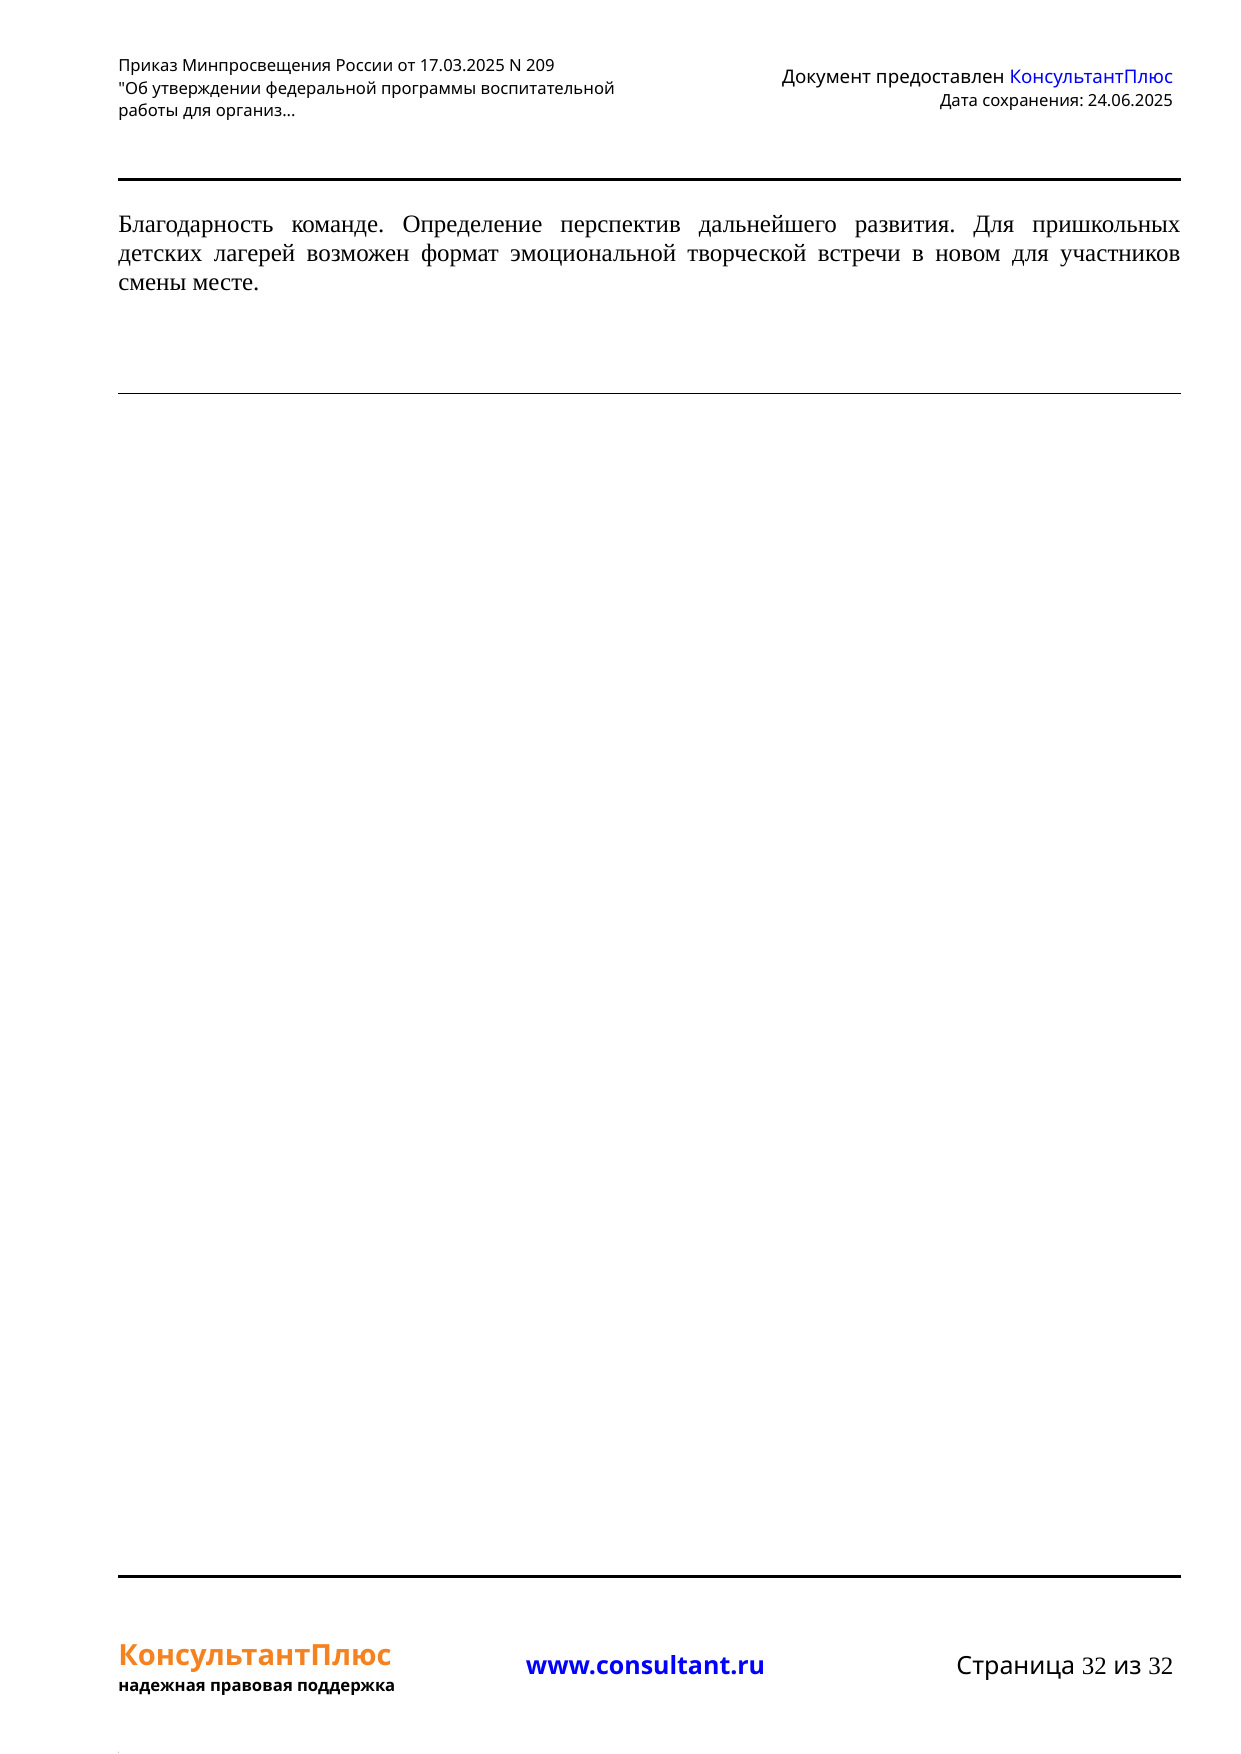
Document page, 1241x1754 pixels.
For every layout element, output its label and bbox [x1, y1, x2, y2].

text [118, 209, 1181, 296]
